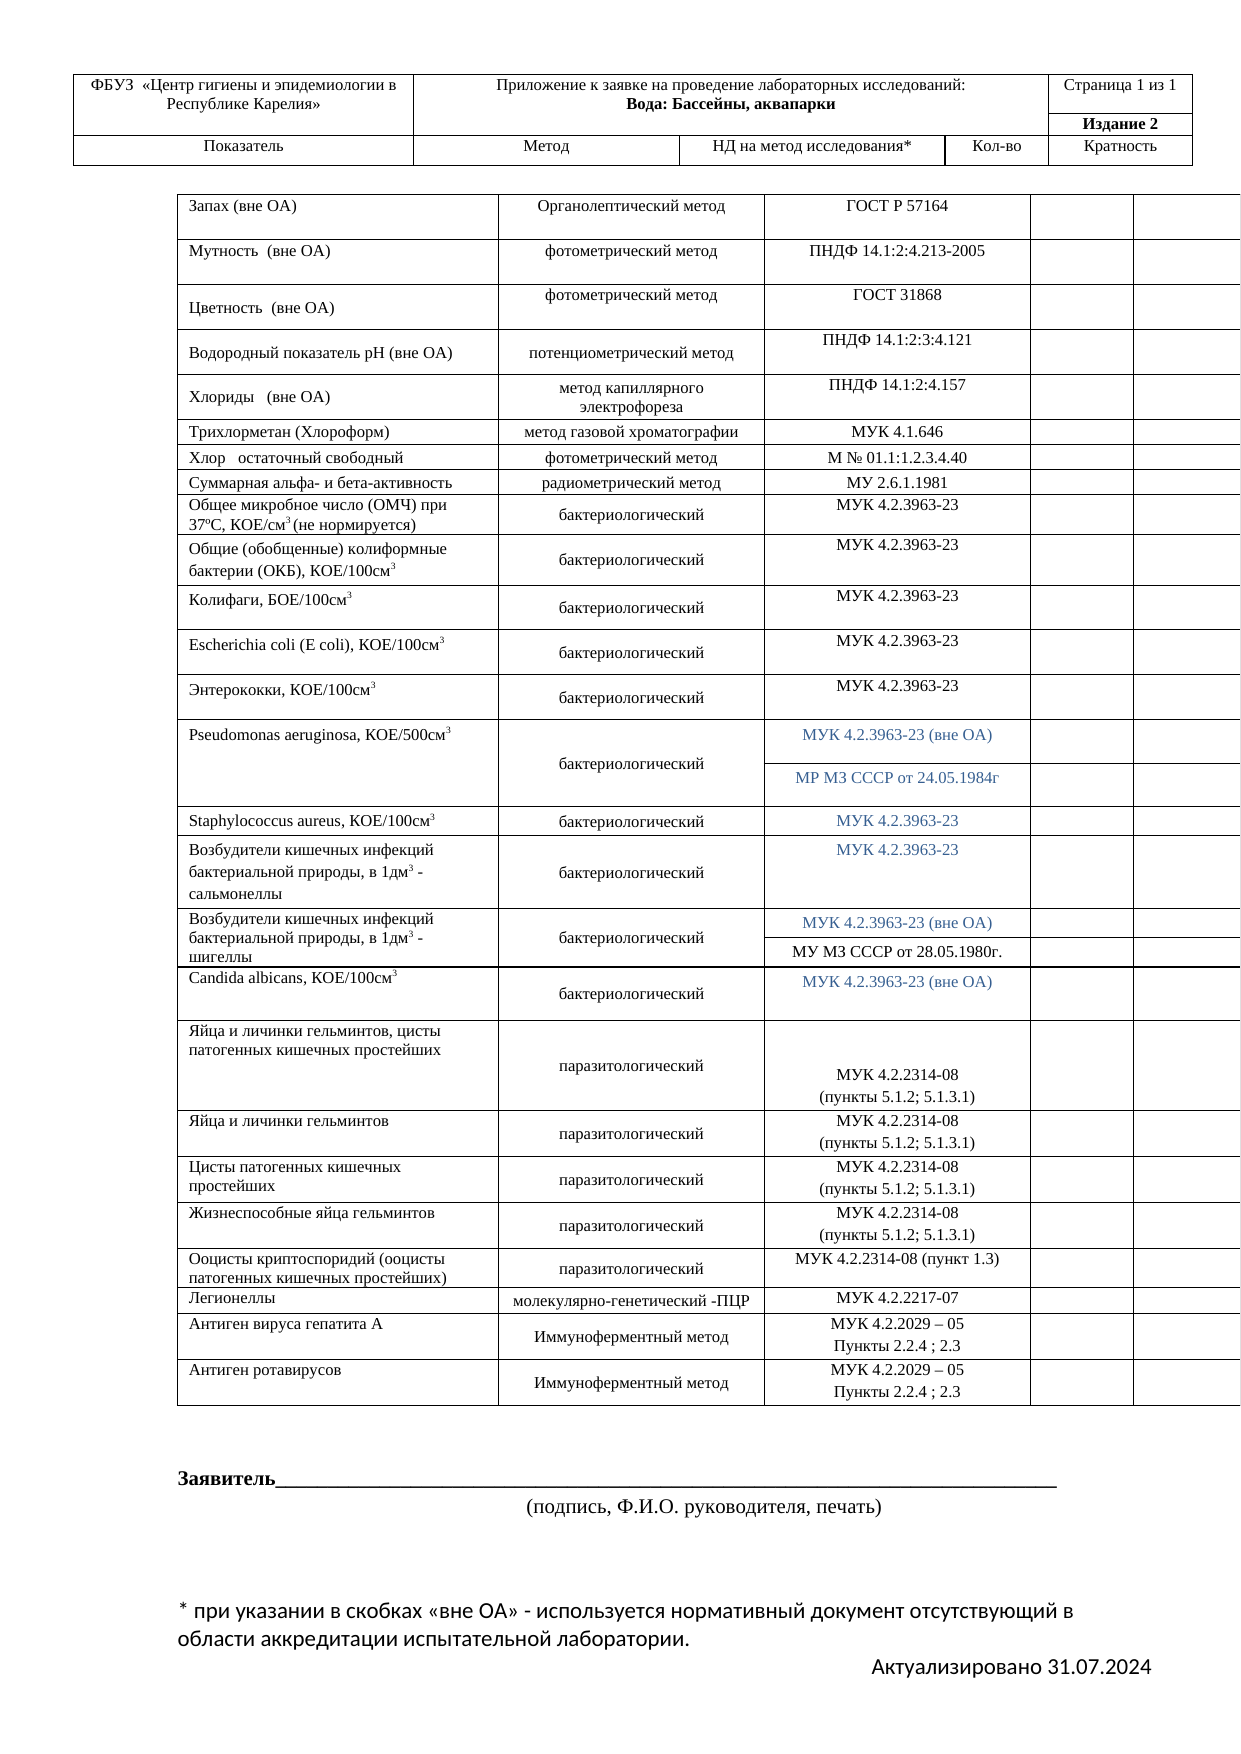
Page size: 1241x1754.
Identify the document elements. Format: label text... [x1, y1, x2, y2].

table_cell [1031, 586, 1133, 629]
table_cell бактериологический [499, 807, 764, 835]
table_cell метод капиллярного электрофореза [499, 375, 764, 419]
table_cell ПНДФ 14.1:2:4.213-2005 [765, 240, 1030, 284]
table_cell Candida albicans, КОЕ/100см3 [178, 968, 498, 1020]
table_cell [1031, 240, 1133, 284]
table_cell [1134, 807, 1240, 835]
table_cell [1134, 470, 1240, 494]
table_cell фотометрический метод [499, 445, 764, 469]
table_cell МУ МЗ СССР от 28.05.1980г. [765, 938, 1030, 966]
table_cell Яйца и личинки гельминтов, цисты патогенных кишечных простейших [178, 1021, 498, 1110]
table_cell [1134, 495, 1240, 533]
table_cell МУК 4.2.2029 – 05 Пункты 2.2.4 ; 2.3 [765, 1360, 1030, 1404]
table_cell ПНДФ 14.1:2:4.157 [765, 375, 1030, 419]
table_cell [1031, 1288, 1133, 1312]
table_cell [1134, 909, 1240, 937]
text (подпись, Ф.И.О. руководителя, печать) [177, 1493, 1152, 1518]
text Заявитель___________________________________________________________________________ [177, 1466, 1152, 1490]
table_cell ПНДФ 14.1:2:3:4.121 [765, 330, 1030, 374]
table_cell Цветность (вне ОА) [178, 285, 498, 329]
table_header Запах (вне ОА) [178, 195, 498, 239]
table_cell МУК 4.2.3963-23 (вне ОА) [765, 909, 1030, 937]
table_cell [1031, 1314, 1133, 1358]
table_cell МУК 4.2.3963-23 [765, 535, 1030, 584]
table_cell Общие (обобщенные) колиформные бактерии (ОКБ), КОЕ/100см3 [178, 535, 498, 584]
table_cell Возбудители кишечных инфекций бактериальной природы, в 1дм3 - сальмонеллы [178, 836, 498, 908]
table_cell [1031, 630, 1133, 674]
table_cell Staphylococcus aureus, КОЕ/100см3 [178, 807, 498, 835]
table_cell Антиген вируса гепатита А [178, 1314, 498, 1358]
table_cell Суммарная альфа- и бета-активность [178, 470, 498, 494]
table_cell Общее микробное число (ОМЧ) при 37ºС, КОЕ/см3 (не нормируется) [178, 495, 498, 533]
table_cell Ооцисты криптоспоридий (ооцисты патогенных кишечных простейших) [178, 1249, 498, 1287]
table_cell паразитологический [499, 1157, 764, 1202]
table_cell [1134, 630, 1240, 674]
table_cell бактериологический [499, 968, 764, 1020]
table_cell [1031, 535, 1133, 584]
table_cell [1031, 285, 1133, 329]
table_cell [1031, 330, 1133, 374]
table_cell [1031, 445, 1133, 469]
table_cell МУК 4.2.2029 – 05 Пункты 2.2.4 ; 2.3 [765, 1314, 1030, 1358]
table_cell [1134, 720, 1240, 763]
table_cell Возбудители кишечных инфекций бактериальной природы, в 1дм3 - шигеллы [178, 909, 498, 966]
table_cell [1134, 1314, 1240, 1358]
table_cell ГОСТ 31868 [765, 285, 1030, 329]
table_cell бактериологический [499, 675, 764, 719]
table_cell МУК 4.2.2314-08 (пункт 1.3) [765, 1249, 1030, 1287]
table_cell паразитологический [499, 1249, 764, 1287]
table_cell [1031, 968, 1133, 1020]
table_cell МУК 4.2.2217-07 [765, 1288, 1030, 1312]
table_cell [1134, 445, 1240, 469]
table_cell Антиген ротавирусов [178, 1360, 498, 1404]
table_header Органолептический метод [499, 195, 764, 239]
table_cell паразитологический [499, 1203, 764, 1248]
table_cell МР МЗ СССР от 24.05.1984г [765, 764, 1030, 806]
table_cell [1031, 375, 1133, 419]
table_cell [1134, 1249, 1240, 1287]
table_cell [1031, 495, 1133, 533]
table_cell Иммуноферментный метод [499, 1314, 764, 1358]
table_cell [1134, 1288, 1240, 1312]
table_cell [1031, 1111, 1133, 1156]
table_cell бактериологический [499, 836, 764, 908]
table_cell [1031, 1249, 1133, 1287]
table_cell [1031, 1203, 1133, 1248]
table_cell МУК 4.2.3963-23 [765, 630, 1030, 674]
table_cell фотометрический метод [499, 240, 764, 284]
table_cell [1031, 1360, 1133, 1404]
table_cell МУК 4.2.2314-08 (пункты 5.1.2; 5.1.3.1) [765, 1111, 1030, 1156]
table_cell [1134, 1157, 1240, 1202]
table_cell [1031, 909, 1133, 937]
table_cell молекулярно-генетический -ПЦР [499, 1288, 764, 1312]
table_cell МУК 4.2.3963-23 [765, 495, 1030, 533]
table_cell МУК 4.1.646 [765, 420, 1030, 444]
table_cell бактериологический [499, 630, 764, 674]
table_cell [1134, 938, 1240, 966]
table_cell Легионеллы [178, 1288, 498, 1312]
table_cell [1031, 1157, 1133, 1202]
table_cell бактериологический [499, 586, 764, 629]
table_cell радиометрический метод [499, 470, 764, 494]
table_cell [1031, 720, 1133, 763]
table_cell МУК 4.2.3963-23 (вне ОА) [765, 968, 1030, 1020]
table_cell МУК 4.2.3963-23 [765, 836, 1030, 908]
table_cell [1134, 285, 1240, 329]
table_cell Хлориды (вне ОА) [178, 375, 498, 419]
table_cell [1031, 1021, 1133, 1110]
table_cell МУК 4.2.3963-23 (вне ОА) [765, 720, 1030, 763]
table_cell [1134, 1360, 1240, 1404]
table_cell [1134, 330, 1240, 374]
table_cell [1031, 764, 1133, 806]
table_cell бактериологический [499, 535, 764, 584]
table_cell Колифаги, БОЕ/100см3 [178, 586, 498, 629]
table_cell бактериологический [499, 720, 764, 806]
table_cell Яйца и личинки гельминтов [178, 1111, 498, 1156]
table_cell М № 01.1:1.2.3.4.40 [765, 445, 1030, 469]
table_cell [1134, 836, 1240, 908]
table_cell [1134, 586, 1240, 629]
table_cell [1134, 968, 1240, 1020]
table_cell [1134, 375, 1240, 419]
table_cell МУК 4.2.2314-08 (пункты 5.1.2; 5.1.3.1) [765, 1021, 1030, 1110]
table_cell [1031, 420, 1133, 444]
table_cell Трихлорметан (Хлороформ) [178, 420, 498, 444]
table_cell [1134, 1111, 1240, 1156]
table_cell Водородный показатель рН (вне ОА) [178, 330, 498, 374]
table_cell [1134, 764, 1240, 806]
table_cell [1134, 240, 1240, 284]
table_header [1134, 195, 1240, 239]
table_cell [1031, 807, 1133, 835]
table_cell Жизнеспособные яйца гельминтов [178, 1203, 498, 1248]
table_cell потенциометрический метод [499, 330, 764, 374]
table_cell [1134, 420, 1240, 444]
table_cell МУК 4.2.3963-23 [765, 807, 1030, 835]
table_cell Хлор остаточный свободный [178, 445, 498, 469]
table_cell МУК 4.2.3963-23 [765, 586, 1030, 629]
table_cell бактериологический [499, 909, 764, 966]
table_cell МУ 2.6.1.1981 [765, 470, 1030, 494]
table_cell МУК 4.2.2314-08 (пункты 5.1.2; 5.1.3.1) [765, 1203, 1030, 1248]
table_cell бактериологический [499, 495, 764, 533]
table_cell паразитологический [499, 1021, 764, 1110]
table_header [1031, 195, 1133, 239]
table_cell [1031, 938, 1133, 966]
table_cell [1134, 535, 1240, 584]
table_cell Pseudomonas aeruginosa, КОЕ/500см3 [178, 720, 498, 806]
table_cell [1031, 675, 1133, 719]
table_cell Escherichia coli (E coli), КОЕ/100см3 [178, 630, 498, 674]
table_cell МУК 4.2.3963-23 [765, 675, 1030, 719]
table_cell [1134, 675, 1240, 719]
table_cell Цисты патогенных кишечных простейших [178, 1157, 498, 1202]
table_header ГОСТ Р 57164 [765, 195, 1030, 239]
table_cell [1134, 1203, 1240, 1248]
table_cell Иммуноферментный метод [499, 1360, 764, 1404]
table_cell метод газовой хроматографии [499, 420, 764, 444]
table_cell паразитологический [499, 1111, 764, 1156]
table_cell [1031, 836, 1133, 908]
table_cell [1031, 470, 1133, 494]
table_cell МУК 4.2.2314-08 (пункты 5.1.2; 5.1.3.1) [765, 1157, 1030, 1202]
table_cell фотометрический метод [499, 285, 764, 329]
table_cell Мутность (вне ОА) [178, 240, 498, 284]
table_cell Энтерококки, КОЕ/100см3 [178, 675, 498, 719]
table_cell [1134, 1021, 1240, 1110]
